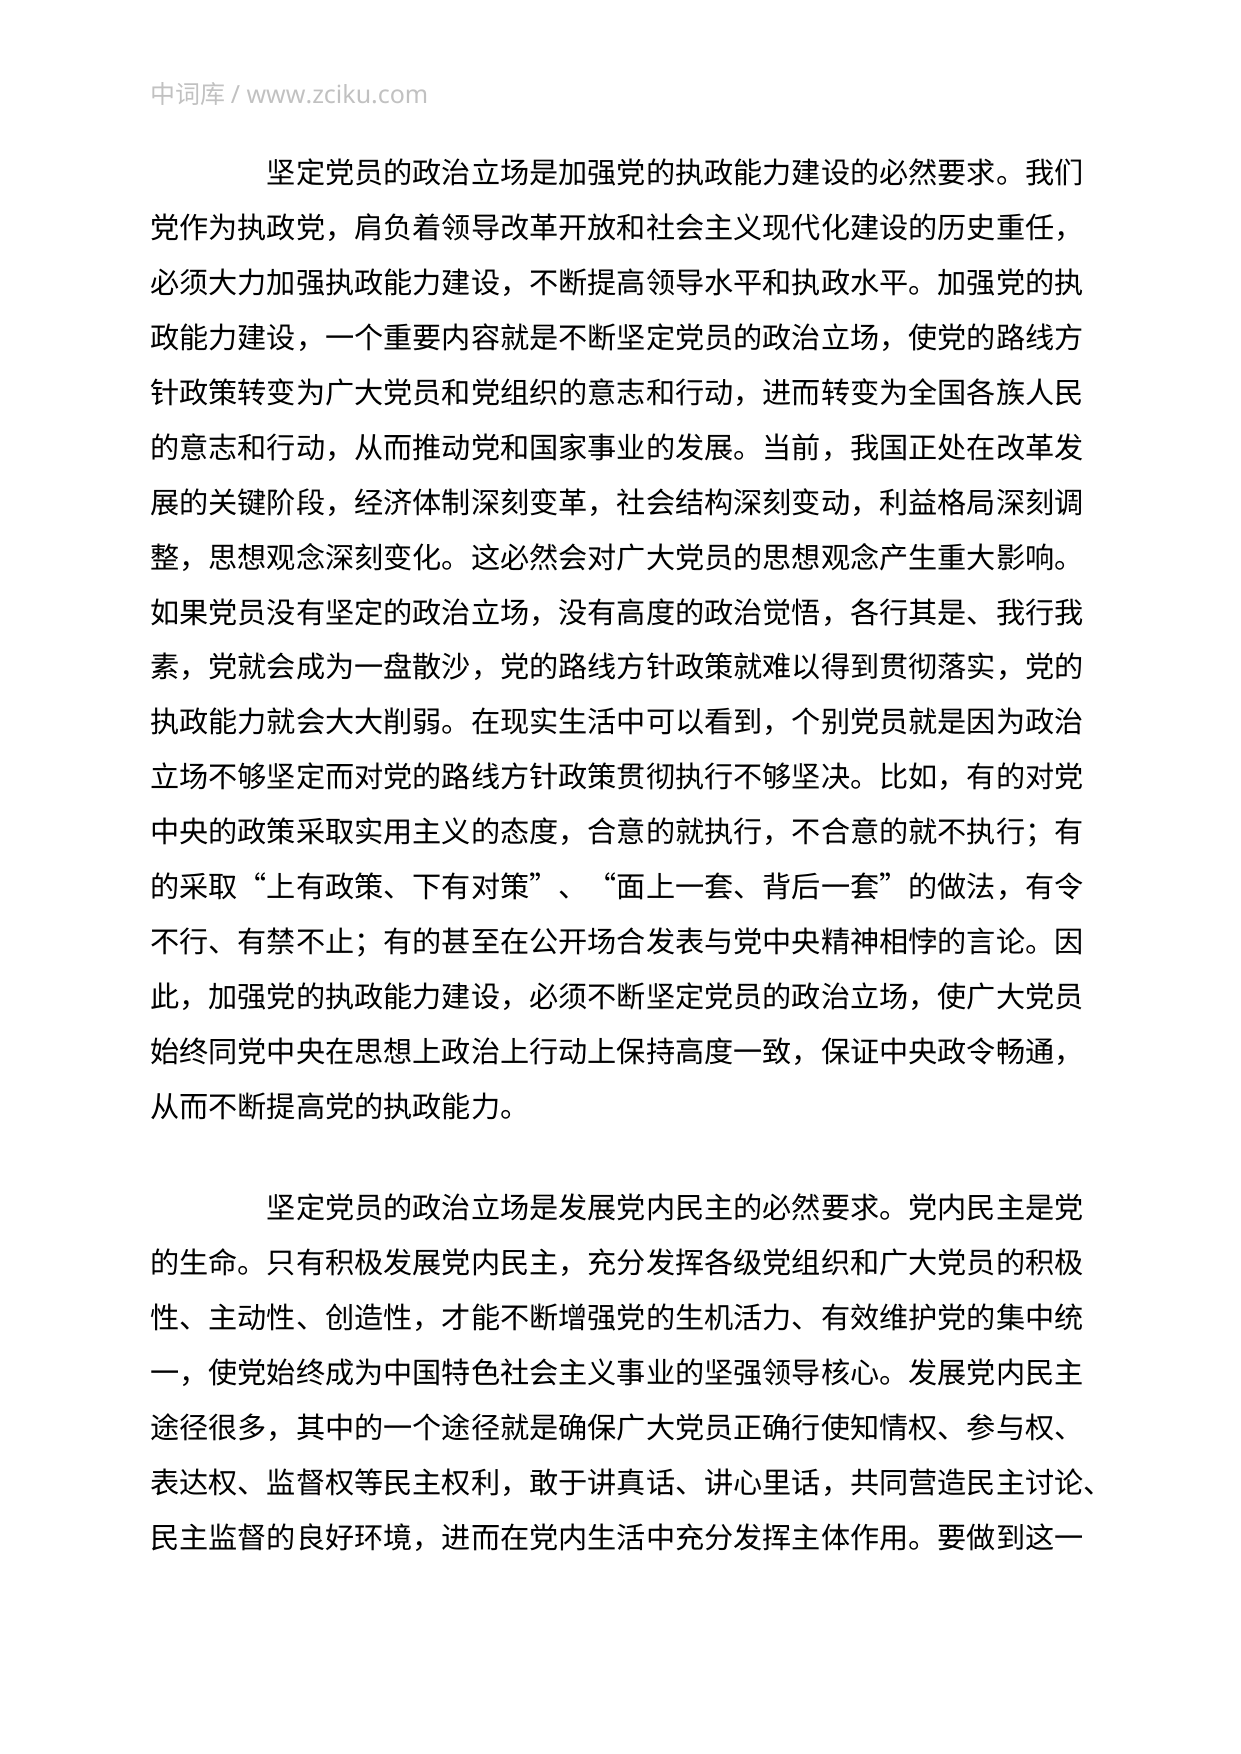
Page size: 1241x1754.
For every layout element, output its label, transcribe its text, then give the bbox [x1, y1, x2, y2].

text 坚定党员的政治立场是加强党的执政能力建设的必然要求。我们党作为执政党，肩负着领导改革开放和社会主义现代化建设的历史重任，必须大力加强执政能力建设，不断提高领导水平和执政水平。加强党的执政能力建设，一个重要内容就是不断坚定党员的政治立场，使党的路线方针政策转变为广大党员和党组织的意志和行动，进而转变为全国各族人民的意志和行动，从而推动党和国家事业的发展。当前，我国正处在改革发展的关键阶段，经济体制深刻变革，社会结构深刻变动，利益格局深刻调整，思想观念深刻变化。这必然会对广大党员的思想观念产生重大影响。如果党员没有坚定的政治立场，没有高度的政治觉悟，各行其是、我行我素，党就会成为一盘散沙，党的路线方针政策就难以得到贯彻落实，党的执政能力就会大大削弱。在现实生活中可以看到，个别党员就是因为政治立场不够坚定而对党的路线方针政策贯彻执行不够坚决。比如，有的对党中央的政策采取实用主义的态度，合意的就执行，不合意的就不执行；有的采取“上有政策、下有对策”、“面上一套、背后一套”的做法，有令不行、有禁不止；有的甚至在公开场合发表与党中央精神相悖的言论。因此，加强党的执政能力建设，必须不断坚定党员的政治立场，使广大党员始终同党中央在思想上政治上行动上保持高度一致，保证中央政令畅通，从而不断提高党的执政能力。 [150, 150, 1090, 1126]
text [150, 1185, 1090, 1557]
